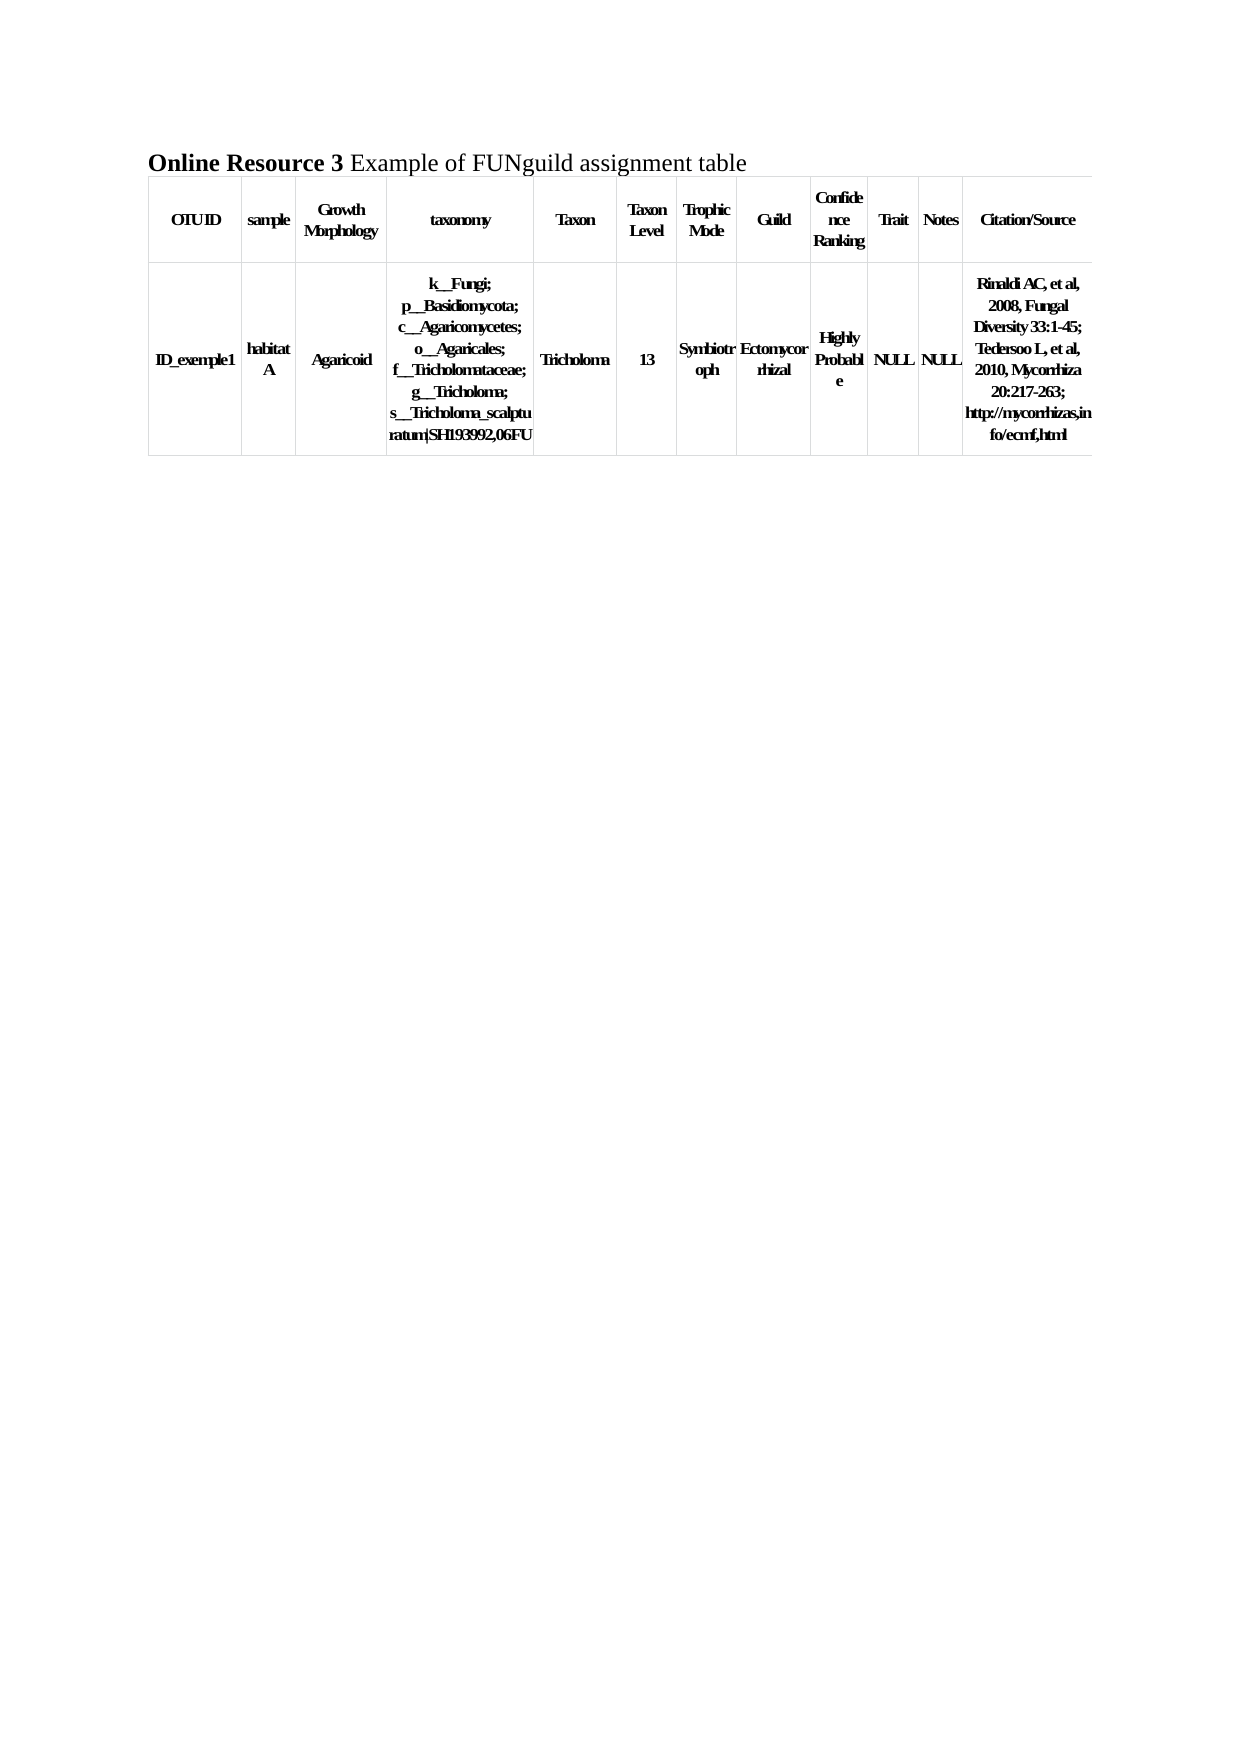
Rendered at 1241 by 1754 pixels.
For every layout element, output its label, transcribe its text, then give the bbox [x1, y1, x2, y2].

text Online Resource 3 Example of FUNguild assignment table [148, 148, 1093, 176]
